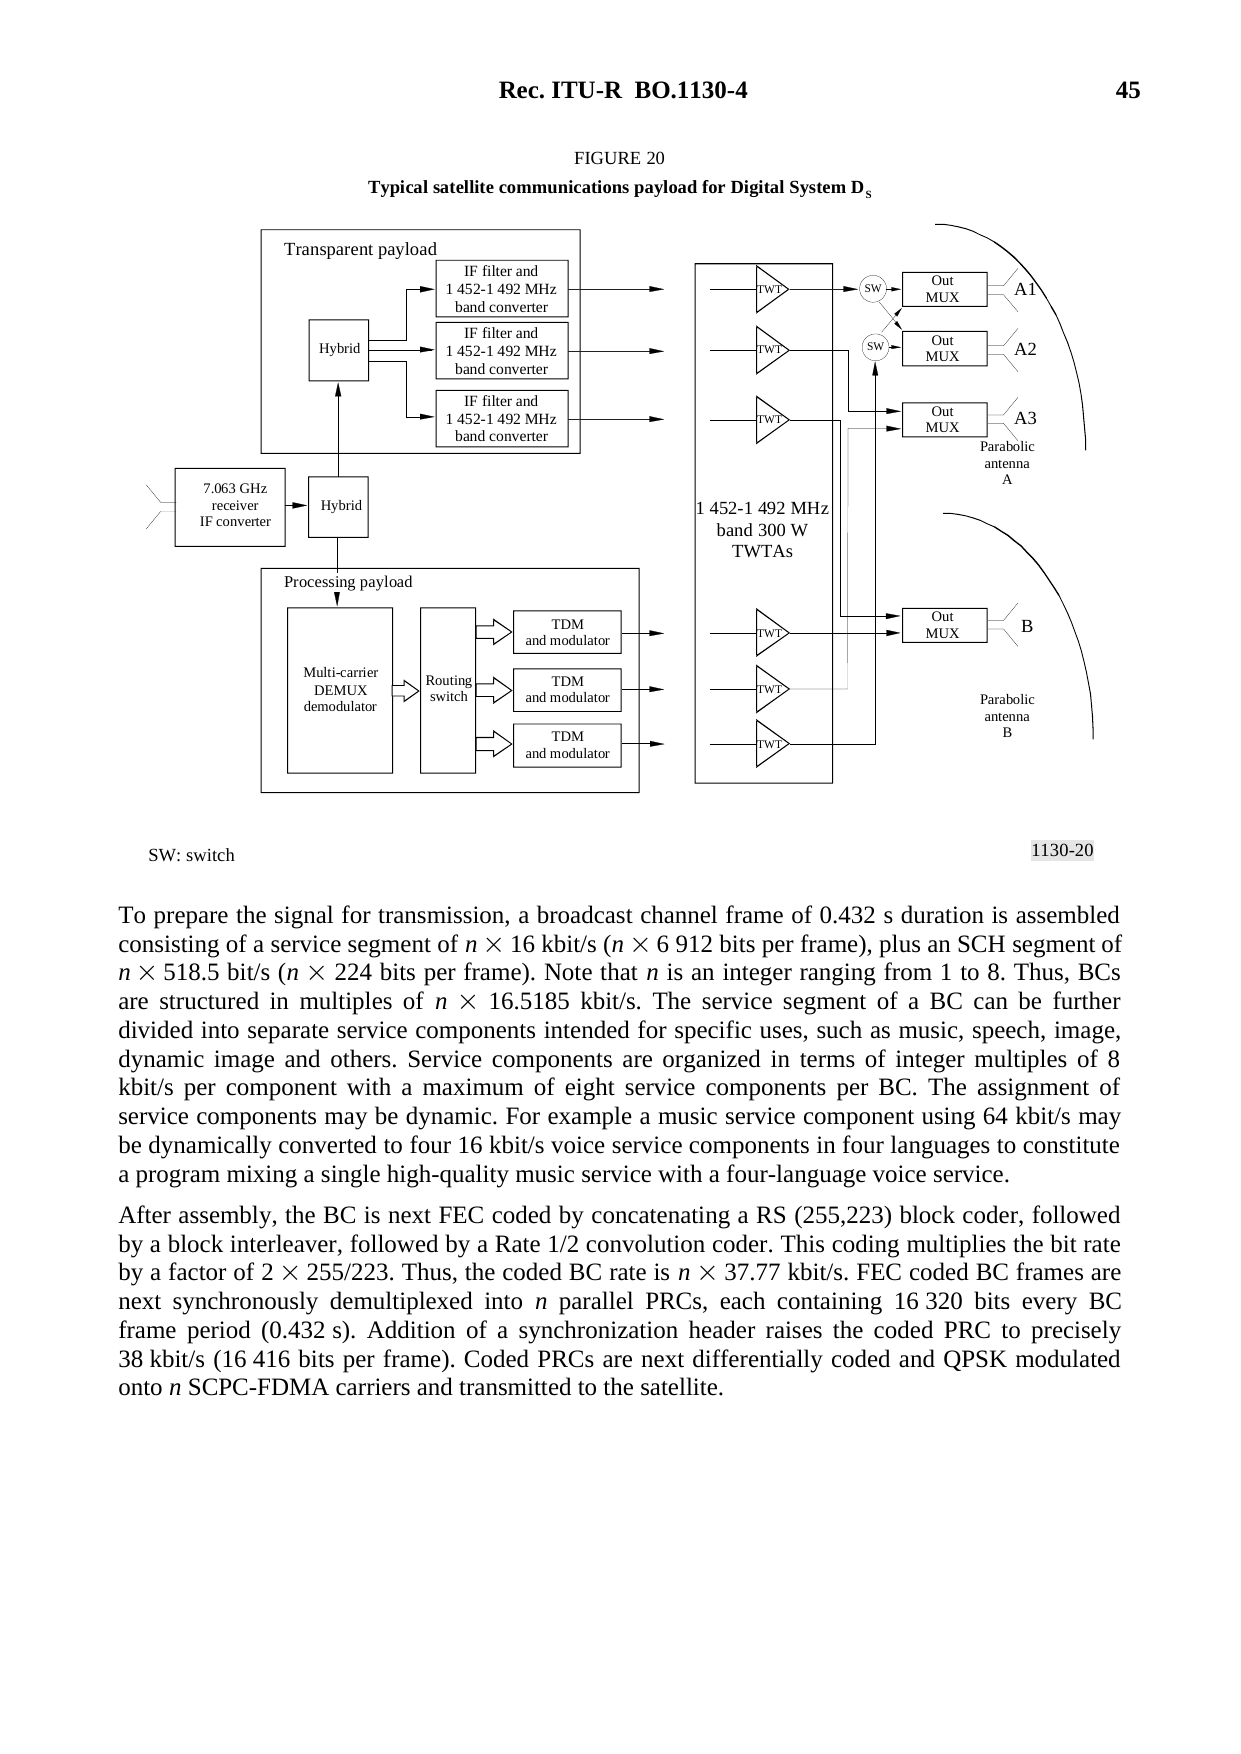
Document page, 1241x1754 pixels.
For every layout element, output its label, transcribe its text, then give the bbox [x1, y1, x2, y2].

text After assembly, the BC is next FEC coded by concatenating a RS (255,223) block coder, followed by a block interleaver, followed by a Rate 1/2 convolution coder. This coding multiplies the bit rate by a factor of 2 255/223. Thus, the coded BC rate is n 37.77 kbit/s. FEC coded BC frames are next synchronously demultiplexed into n parallel PRCs, each containing 16 320 bits every BC frame period (0.432 s). Addition of a synchronization header raises the coded PRC to precisely 38 kbit/s (16 416 bits per frame). Coded PRCs are next differentially coded and QPSK modulated onto n SCPC-FDMA carriers and transmitted to the satellite. [118, 1200, 1122, 1401]
title To prepare the signal for transmission, a broadcast channel frame of 0.432 s duration is assembled consisting of a service segment of n 16 kbit/s (n 6 912 bits per frame), plus an SCH segment of n 518.5 bit/s (n 224 bits per frame). Note that n is an integer ranging from 1 to 8. Thus, BCs are structured in multiples of n 16.5185 kbit/s. The service segment of a BC can be further divided into separate service components intended for specific uses, such as music, speech, image, dynamic image and others. Service components are organized in terms of integer multiples of 8 kbit/s per component with a maximum of eight service components per BC. The assignment of service components may be dynamic. For example a music service component using 64 kbit/s may be dynamically converted to four 16 kbit/s voice service components in four languages to constitute a program mixing a single high-quality music service with a four-language voice service. [118, 900, 1122, 1187]
